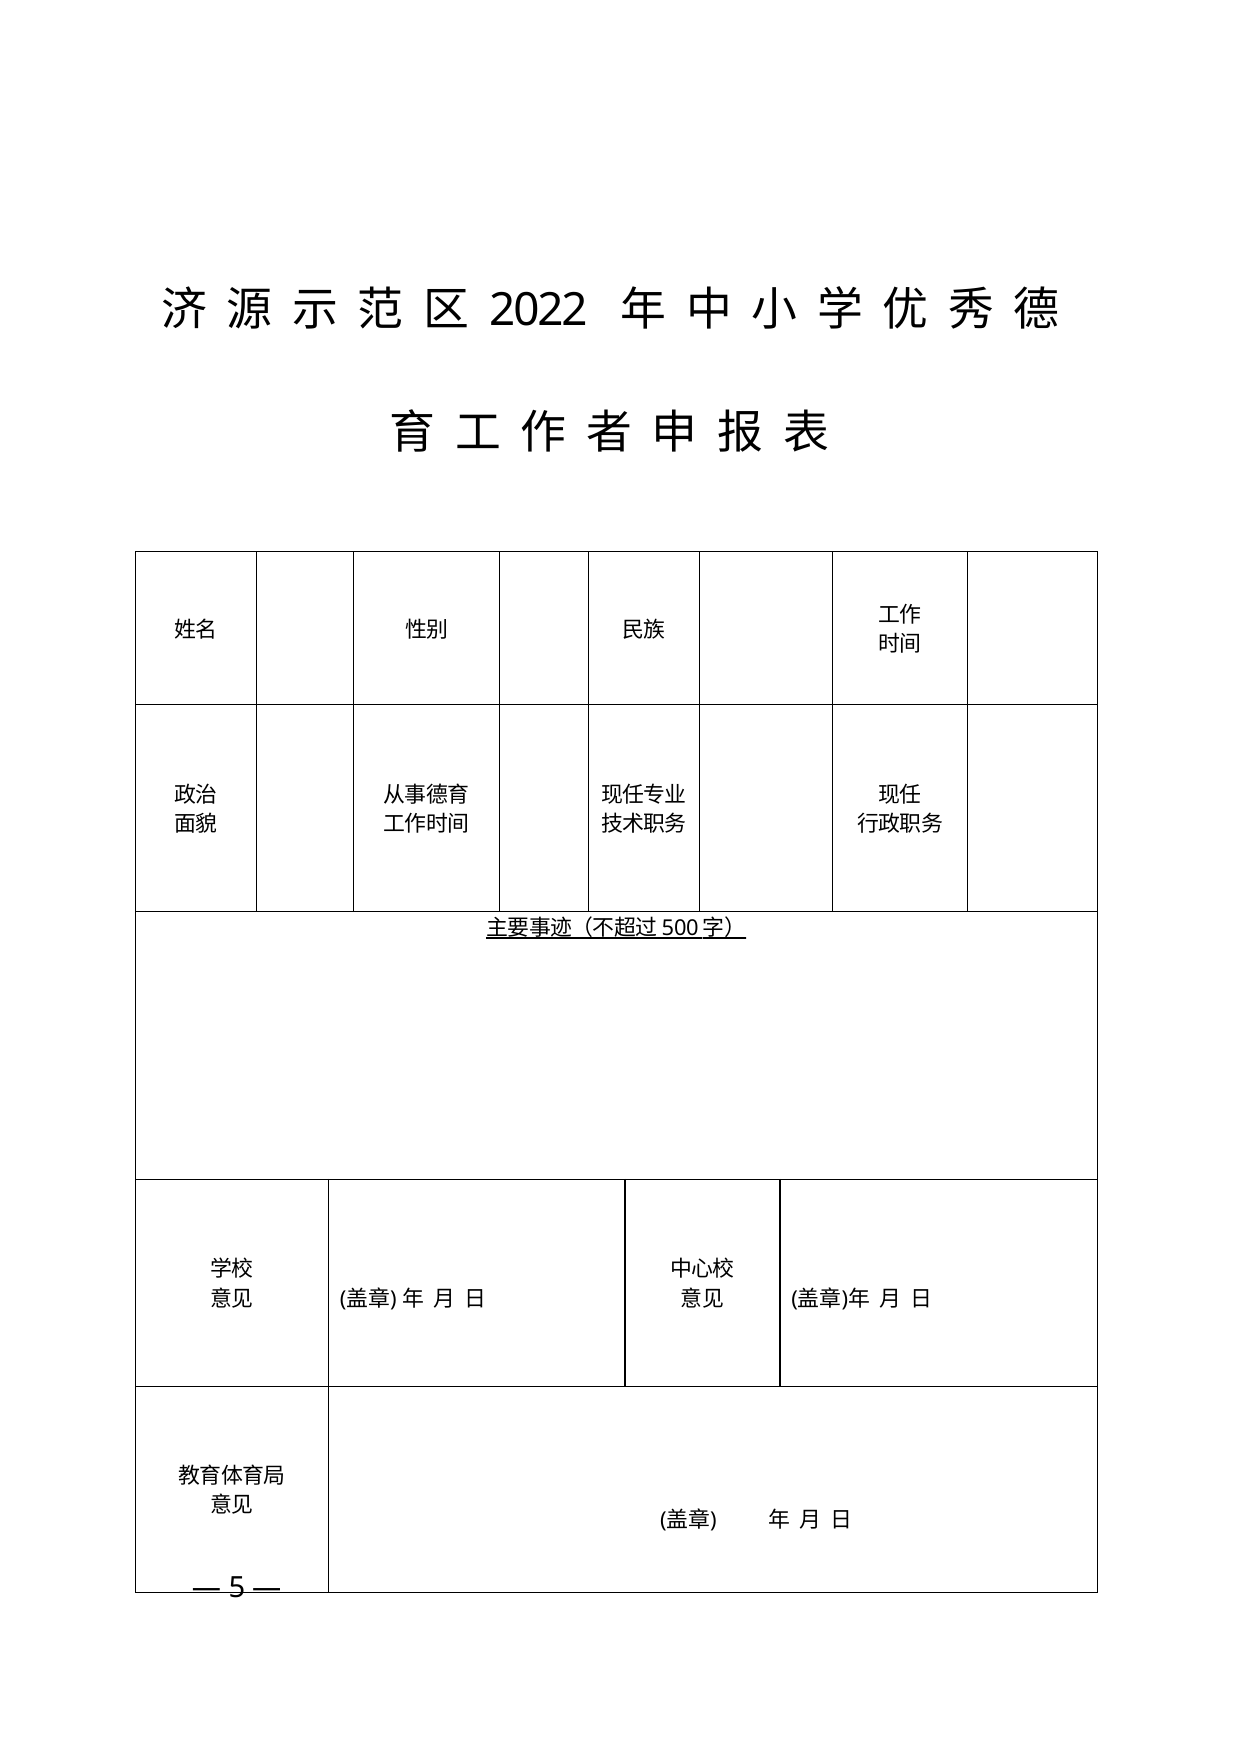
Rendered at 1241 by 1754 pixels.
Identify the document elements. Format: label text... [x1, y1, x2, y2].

text 济源示范区2022年中小学优秀德育工作者申报表 [161, 244, 1079, 490]
table_cell [500, 705, 588, 911]
table_header [257, 552, 353, 704]
table_cell [968, 705, 1097, 911]
table_header [500, 552, 588, 704]
table_cell (盖章)年 月 日 [781, 1180, 1097, 1386]
table_cell 中心校 意见 [626, 1180, 779, 1386]
table_header [700, 552, 832, 704]
table_cell 现任 行政职务 [833, 705, 967, 911]
table_cell 从事德育 工作时间 [354, 705, 499, 911]
table_header 姓名 [136, 552, 256, 704]
table_cell 现任专业 技术职务 [589, 705, 699, 911]
table_cell 主要事迹（不超过500字） [136, 912, 1097, 1179]
table_header 性别 [354, 552, 499, 704]
table_cell [700, 705, 832, 911]
table_header 民族 [589, 552, 699, 704]
table_cell 政治 面貌 [136, 705, 256, 911]
table_header [968, 552, 1097, 704]
table_cell (盖章) 年 月 日 [329, 1180, 624, 1386]
table_cell 学校 意见 [136, 1180, 328, 1386]
table_header 工作 时间 [833, 552, 967, 704]
table_cell 教育体育局 意见 [136, 1387, 328, 1592]
table_cell (盖章) 年 月 日 [329, 1387, 1097, 1592]
table_cell [257, 705, 353, 911]
